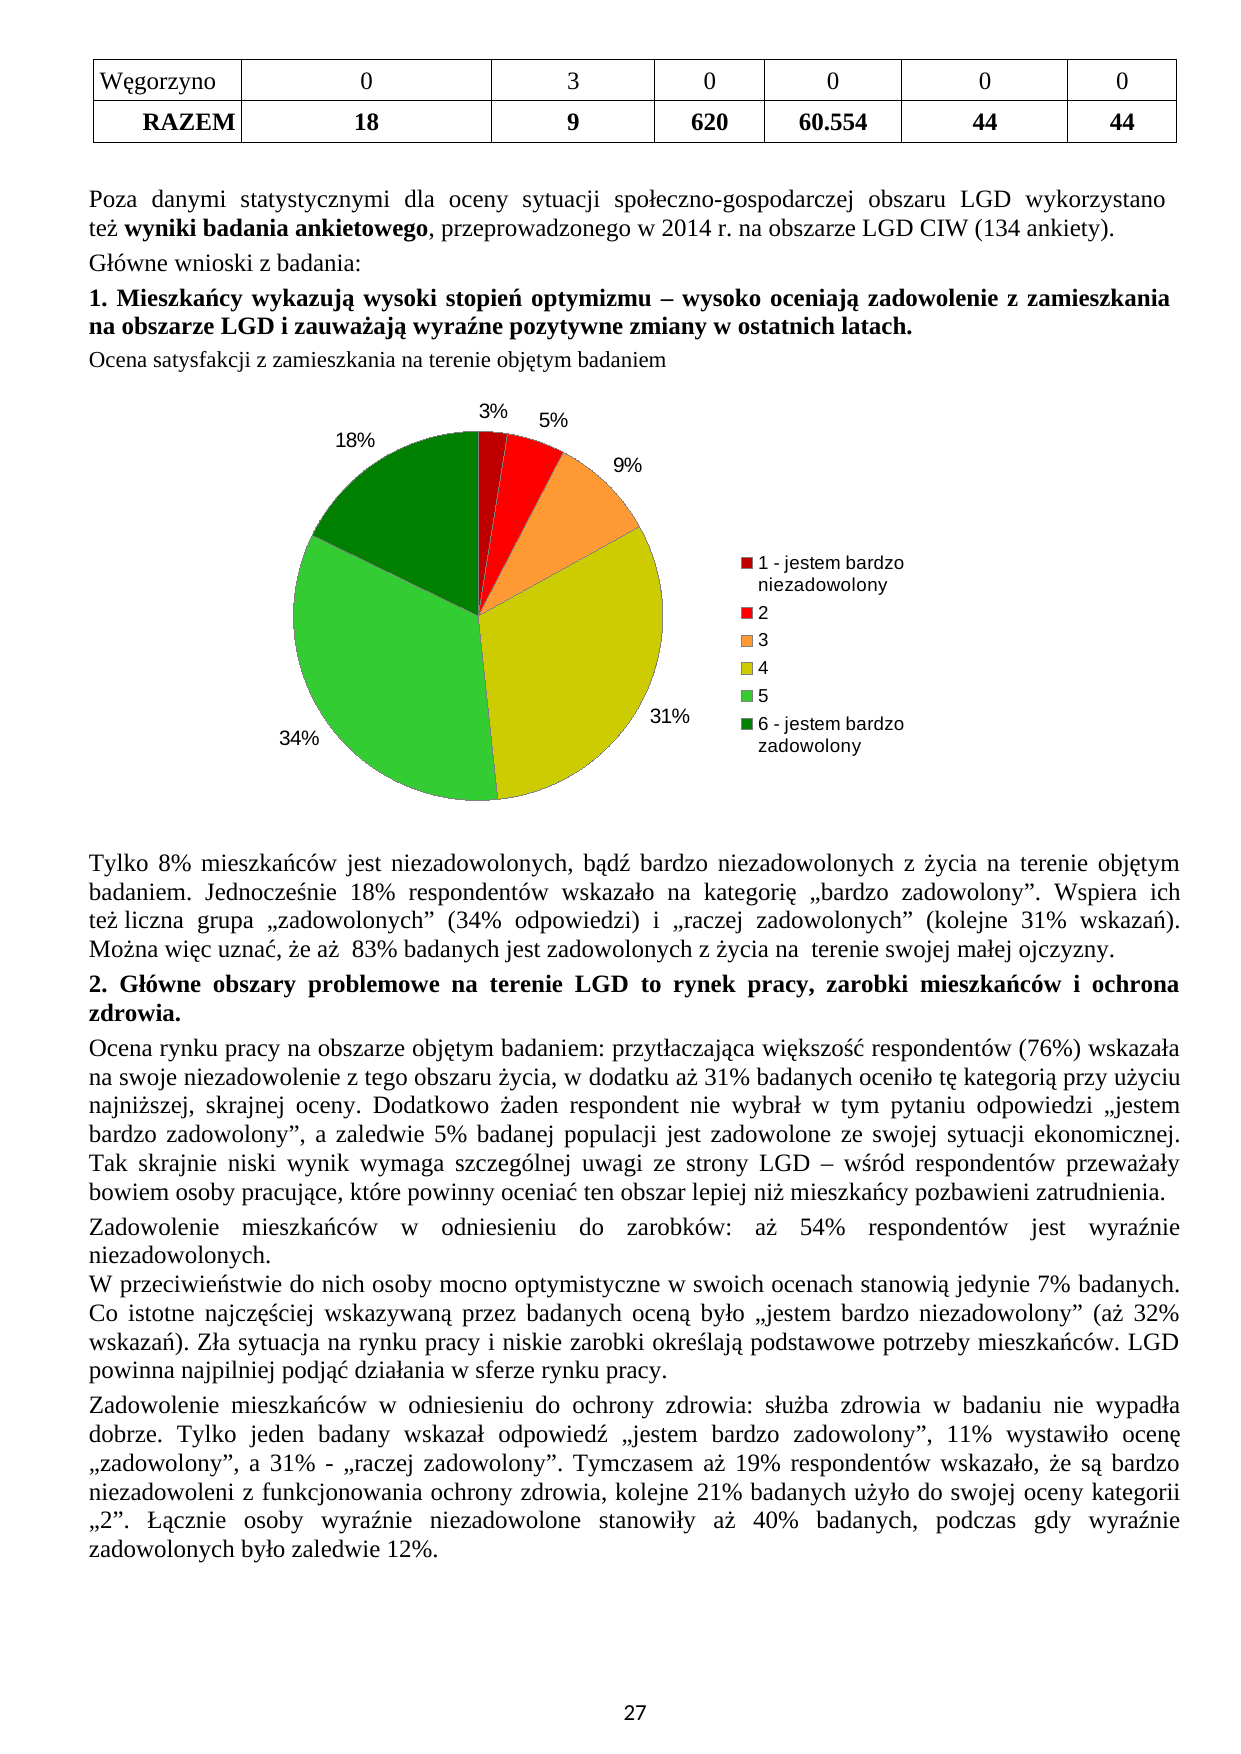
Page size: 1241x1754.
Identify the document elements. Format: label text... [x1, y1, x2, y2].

text Ocena satysfakcji z zamieszkania na terenie objętym badaniem [89, 346, 1181, 373]
table_cell 60.554 [765, 101, 901, 142]
table_cell 9 [492, 101, 654, 142]
text Główne wnioski z badania: [89, 248, 1181, 276]
table_cell 3 [492, 60, 654, 100]
text 2. Główne obszary problemowe na terenie LGD to rynek pracy, zarobki mieszkańców i ochrona zdrowia. [89, 969, 1181, 1027]
table_cell 0 [1068, 60, 1176, 100]
text Tylko 8% mieszkańców jest niezadowolonych, bądź bardzo niezadowolonych z życia na terenie objętym badaniem. Jednocześnie 18% respondentów wskazało na kategorię „bardzo zadowolony”. Wspiera ich też liczna grupa „zadowolonych” (34% odpowiedzi) i „raczej zadowolonych” (kolejne 31% wskazań). Można więc uznać, że aż 83% badanych jest zadowolonych z życia na terenie swojej małej ojczyzny. [89, 379, 1181, 963]
text Ocena rynku pracy na obszarze objętym badaniem: przytłaczająca większość respondentów (76%) wskazała na swoje niezadowolenie z tego obszaru życia, w dodatku aż 31% badanych oceniło tę kategorią przy użyciu najniższej, skrajnej oceny. Dodatkowo żaden respondent nie wybrał w tym pytaniu odpowiedzi „jestem bardzo zadowolony”, a zaledwie 5% badanej populacji jest zadowolone ze swojej sytuacji ekonomicznej. Tak skrajnie niski wynik wymaga szczególnej uwagi ze strony LGD – wśród respondentów przeważały bowiem osoby pracujące, które powinny oceniać ten obszar lepiej niż mieszkańcy pozbawieni zatrudnienia. [89, 1033, 1181, 1206]
text Zadowolenie mieszkańców w odniesieniu do zarobków: aż 54% respondentów jest wyraźnie niezadowolonych. W przeciwieństwie do nich osoby mocno optymistyczne w swoich ocenach stanowią jedynie 7% badanych. Co istotne najczęściej wskazywaną przez badanych oceną było „jestem bardzo niezadowolony” (aż 32% wskazań). Zła sytuacja na rynku pracy i niskie zarobki określają podstawowe potrzeby mieszkańców. LGD powinna najpilniej podjąć działania w sferze rynku pracy. [89, 1212, 1181, 1384]
text 1. Mieszkańcy wykazują wysoki stopień optymizmu – wysoko oceniają zadowolenie z zamieszkania na obszarze LGD i zauważają wyraźne pozytywne zmiany w ostatnich latach. [89, 283, 1181, 340]
table_cell 0 [655, 60, 764, 100]
table_cell 44 [902, 101, 1067, 142]
table_cell Węgorzyno [94, 60, 241, 100]
table_cell RAZEM [94, 101, 241, 142]
table_cell 620 [655, 101, 764, 142]
text Poza danymi statystycznymi dla oceny sytuacji społeczno-gospodarczej obszaru LGD wykorzystano też wyniki badania ankietowego, przeprowadzonego w 2014 r. na obszarze LGD CIW (134 ankiety). [89, 184, 1181, 241]
table_cell 0 [242, 60, 491, 100]
text Zadowolenie mieszkańców w odniesieniu do ochrony zdrowia: służba zdrowia w badaniu nie wypadła dobrze. Tylko jeden badany wskazał odpowiedź „jestem bardzo zadowolony”, 11% wystawiło ocenę „zadowolony”, a 31% - „raczej zadowolony”. Tymczasem aż 19% respondentów wskazało, że są bardzo niezadowoleni z funkcjonowania ochrony zdrowia, kolejne 21% badanych użyło do swojej oceny kategorii „2”. Łącznie osoby wyraźnie niezadowolone stanowiły aż 40% badanych, podczas gdy wyraźnie zadowolonych było zaledwie 12%. [89, 1391, 1181, 1563]
table_cell 0 [765, 60, 901, 100]
table_cell 0 [902, 60, 1067, 100]
table_cell 44 [1068, 101, 1176, 142]
table_cell 18 [242, 101, 491, 142]
